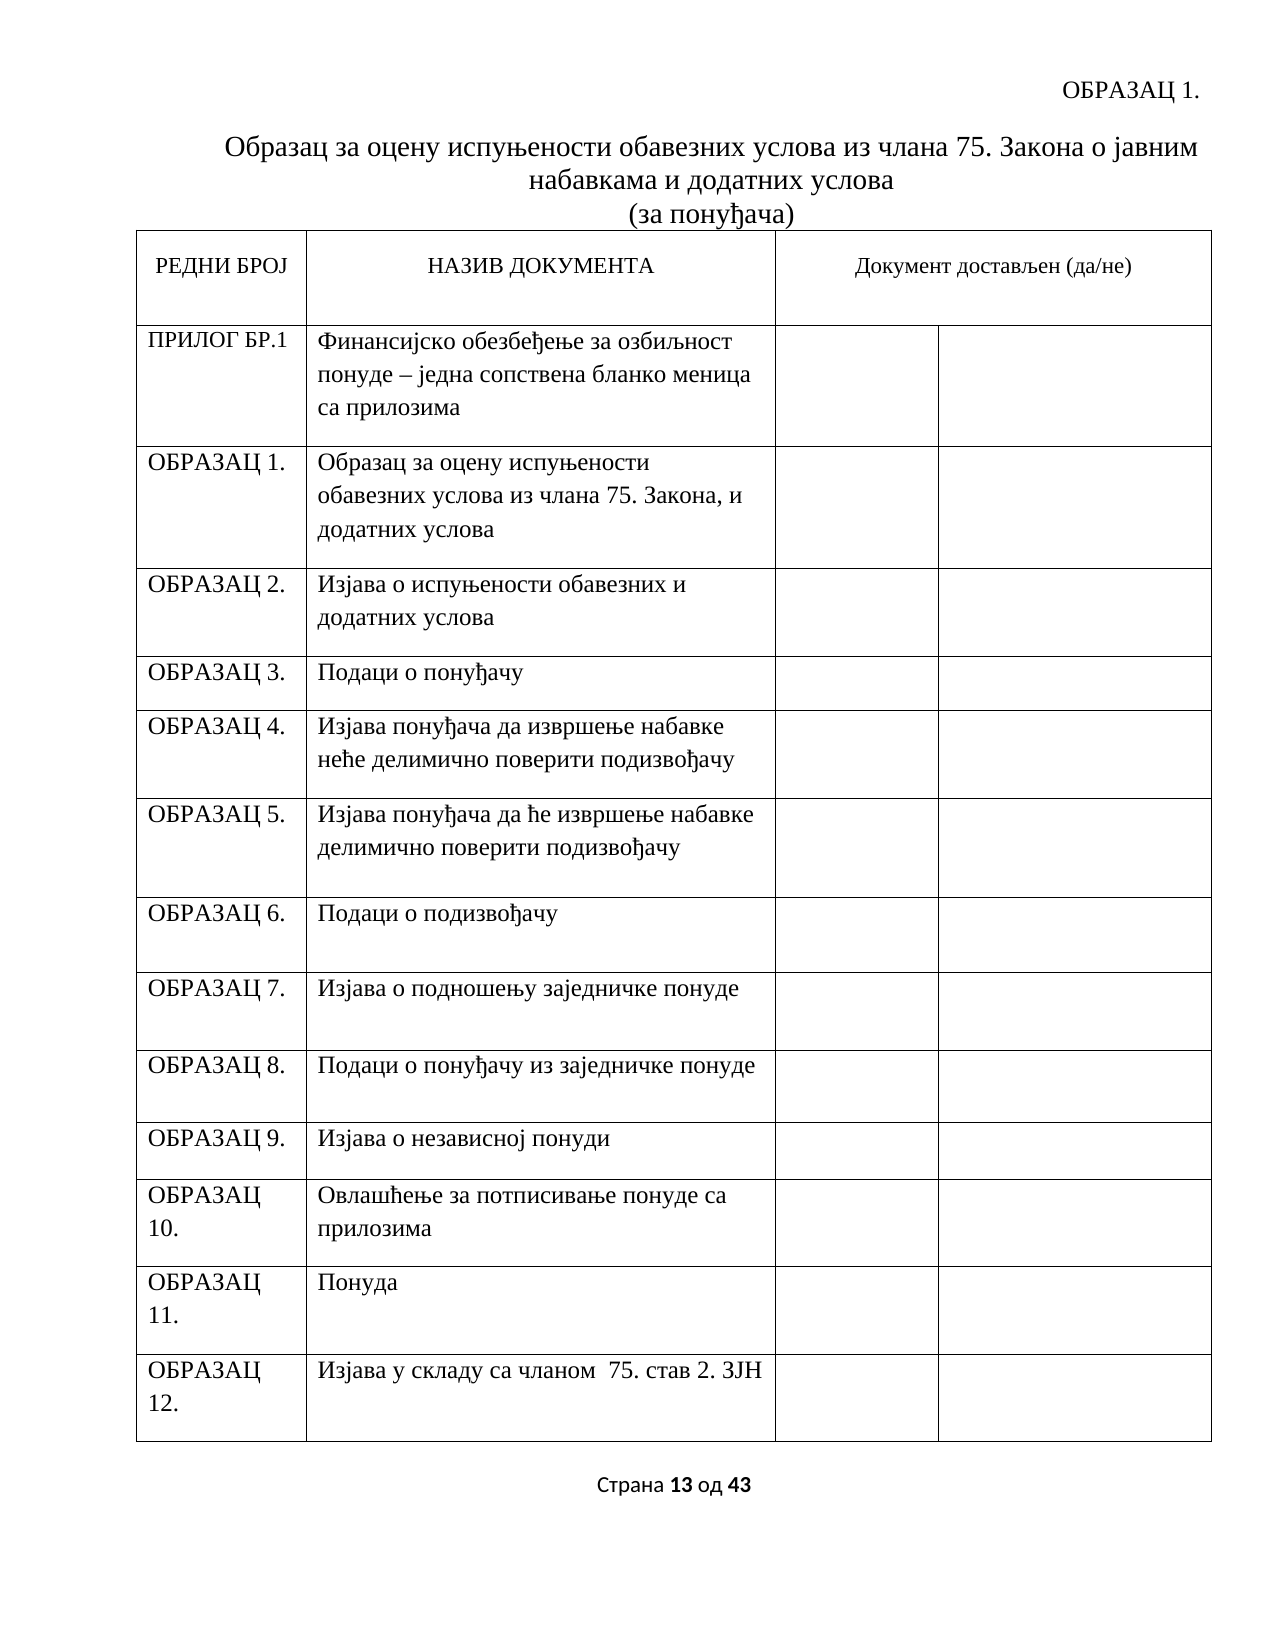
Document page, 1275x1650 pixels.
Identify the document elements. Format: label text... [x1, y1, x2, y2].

table_cell [939, 1180, 1211, 1266]
table_cell [939, 447, 1211, 568]
table_cell [776, 326, 938, 446]
table_cell [939, 326, 1211, 446]
table_cell Подаци о подизвођачу [307, 898, 775, 972]
table_cell [776, 711, 938, 798]
table_cell [939, 569, 1211, 656]
table_cell Подаци о понуђачу из заједничке понуде [307, 1051, 775, 1122]
table_cell Изјава понуђача да извршење набавке неће делимично поверити подизвођачу [307, 711, 775, 798]
table_cell Изјава о подношењу заједничке понуде [307, 973, 775, 1049]
table_cell ОБРАЗАЦ 9. [137, 1123, 306, 1179]
table_cell Понуда [307, 1267, 775, 1354]
table_cell Овлашћење за потписивање понуде са прилозима [307, 1180, 775, 1266]
table_cell ОБРАЗАЦ 8. [137, 1051, 306, 1122]
table_cell [939, 1123, 1211, 1179]
table_cell [776, 1180, 938, 1266]
table_cell ОБРАЗАЦ 7. [137, 973, 306, 1049]
table_cell [776, 569, 938, 656]
table_cell [939, 711, 1211, 798]
table_cell ОБРАЗАЦ 5. [137, 799, 306, 897]
table_cell Финансијско обезбеђење за озбиљност понуде – једна сопствена бланко меница са прилозима [307, 326, 775, 446]
table_cell ОБРАЗАЦ 6. [137, 898, 306, 972]
table_cell Изјава о независној понуди [307, 1123, 775, 1179]
table_cell [776, 1267, 938, 1354]
text Образац за оцену испуњености обавезних услова из члана 75. Закона о јавним набавкама и додатних услова [223, 129, 1200, 196]
table_cell ОБРАЗАЦ 12. [137, 1355, 306, 1441]
table_cell [939, 1051, 1211, 1122]
table_cell Изјава о испуњености обавезних и додатних услова [307, 569, 775, 656]
table_header НАЗИВ ДОКУМЕНТА [307, 231, 775, 325]
table_cell ОБРАЗАЦ 2. [137, 569, 306, 656]
table_cell [776, 447, 938, 568]
table_cell [939, 973, 1211, 1049]
table_cell ОБРАЗАЦ 10. [137, 1180, 306, 1266]
table_cell ОБРАЗАЦ 4. [137, 711, 306, 798]
table_cell Подаци о понуђачу [307, 657, 775, 710]
table_cell ОБРАЗАЦ 3. [137, 657, 306, 710]
table_cell [939, 1355, 1211, 1441]
text ОБРАЗАЦ 1. [223, 75, 1200, 104]
table_cell [939, 657, 1211, 710]
table_cell [776, 1051, 938, 1122]
table_cell Изјава у складу са чланом 75. став 2. ЗЈН [307, 1355, 775, 1441]
table_cell [939, 898, 1211, 972]
text (за понуђача) [223, 196, 1200, 229]
table_cell [776, 898, 938, 972]
table_cell ПРИЛОГ БР.1 [137, 326, 306, 446]
table_header Документ достављен (да/не) [776, 231, 1211, 325]
table_header РЕДНИ БРОЈ [137, 231, 306, 325]
table_cell [776, 657, 938, 710]
table_cell [939, 1267, 1211, 1354]
table_cell [776, 799, 938, 897]
table_cell ОБРАЗАЦ 11. [137, 1267, 306, 1354]
table_cell ОБРАЗАЦ 1. [137, 447, 306, 568]
table_cell [776, 1355, 938, 1441]
table_cell Образац за оцену испуњености обавезних услова из члана 75. Закона, и додатних услова [307, 447, 775, 568]
table_cell [776, 1123, 938, 1179]
table_cell [776, 973, 938, 1049]
table_cell [939, 799, 1211, 897]
table_cell Изјава понуђача да ће извршење набавке делимично поверити подизвођачу [307, 799, 775, 897]
